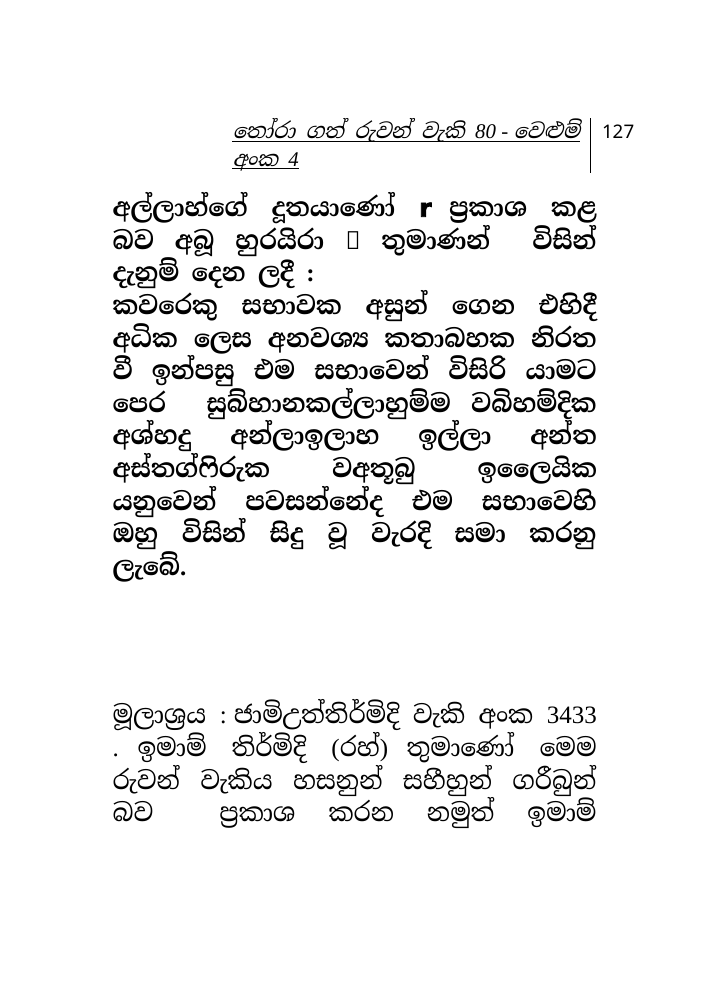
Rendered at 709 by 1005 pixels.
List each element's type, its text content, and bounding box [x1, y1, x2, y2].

text කවරෙකු සභාවක අසුන් ගෙන එහිදී අධික ලෙස අනවශ්‍ය කතාබහක නිරත වී ඉන්පසු එම සභාවෙන් විසිරි යාමට පෙර සුබ්හානකල්ලාහුම්ම වබිහම්දික අශ්හදු අන්ලාඉලාහ ඉල්ලා අන්ත අස්තග්ෆිරුක වඅතූබු ඉලෛයික යනුවෙන් පවසන්නේද එම සභාවෙහි ඔහු විසින් සිදු වූ වැරදි සමා කරනු ලැබේ. [112, 289, 597, 583]
text අල්ලාහ්ගේ දූතයාණෝ ප්‍රකාශ කළ බව අබූ හුරයිරා තුමාණන් විසින් දැනුම් දෙන ලදී : [112, 192, 597, 289]
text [112, 699, 597, 829]
